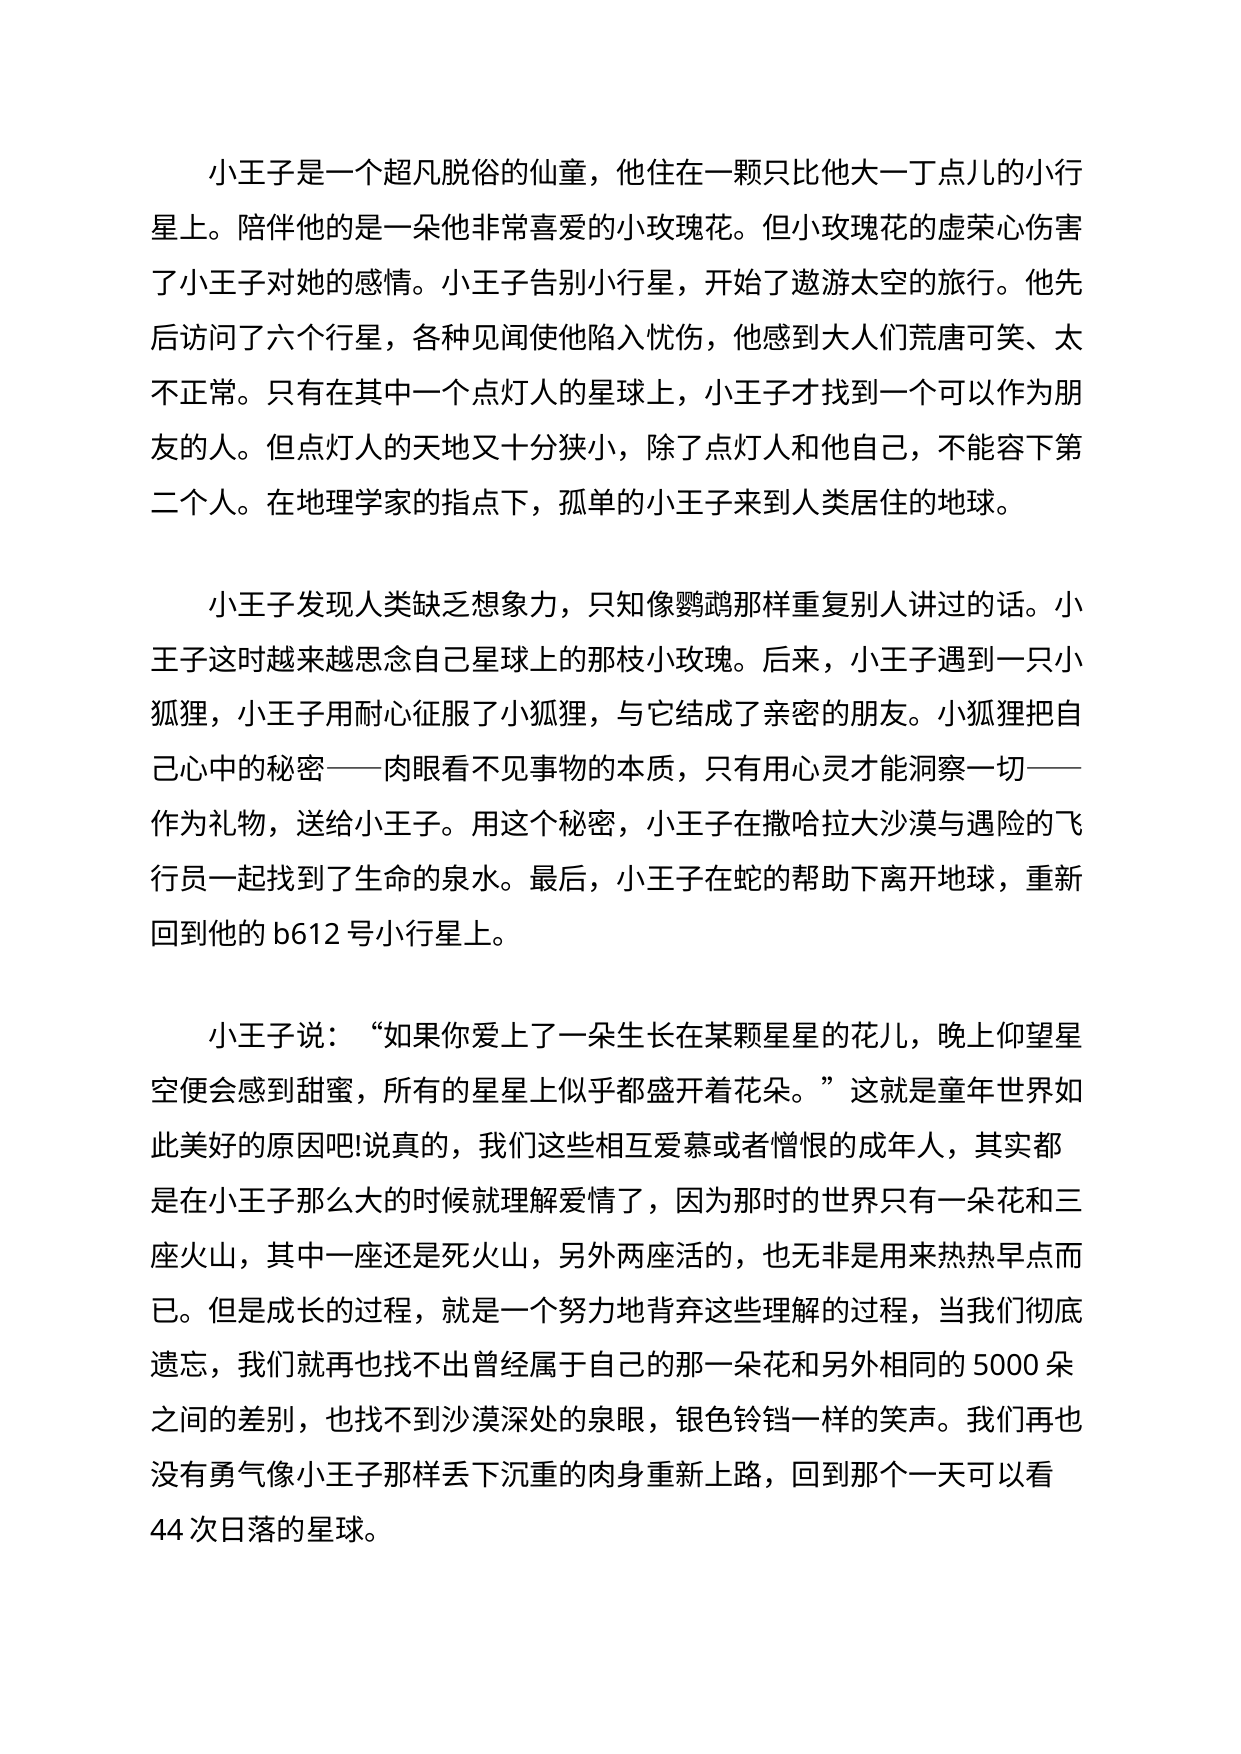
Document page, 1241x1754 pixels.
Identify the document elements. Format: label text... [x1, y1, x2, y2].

text 小王子是一个超凡脱俗的仙童，他住在一颗只比他大一丁点儿的小行星上。陪伴他的是一朵他非常喜爱的小玫瑰花。但小玫瑰花的虚荣心伤害了小王子对她的感情。小王子告别小行星，开始了遨游太空的旅行。他先后访问了六个行星，各种见闻使他陷入忧伤，他感到大人们荒唐可笑、太不正常。只有在其中一个点灯人的星球上，小王子才找到一个可以作为朋友的人。但点灯人的天地又十分狭小，除了点灯人和他自己，不能容下第二个人。在地理学家的指点下，孤单的小王子来到人类居住的地球。 [150, 150, 1090, 522]
text 小王子说：“如果你爱上了一朵生长在某颗星星的花儿，晚上仰望星空便会感到甜蜜，所有的星星上似乎都盛开着花朵。”这就是童年世界如此美好的原因吧!说真的，我们这些相互爱慕或者憎恨的成年人，其实都是在小王子那么大的时候就理解爱情了，因为那时的世界只有一朵花和三座火山，其中一座还是死火山，另外两座活的，也无非是用来热热早点而已。但是成长的过程，就是一个努力地背弃这些理解的过程，当我们彻底遗忘，我们就再也找不出曾经属于自己的那一朵花和另外相同的5000朵之间的差别，也找不到沙漠深处的泉眼，银色铃铛一样的笑声。我们再也没有勇气像小王子那样丢下沉重的肉身重新上路，回到那个一天可以看44次日落的星球。 [150, 1012, 1090, 1549]
text 小王子发现人类缺乏想象力，只知像鹦鹉那样重复别人讲过的话。小王子这时越来越思念自己星球上的那枝小玫瑰。后来，小王子遇到一只小狐狸，小王子用耐心征服了小狐狸，与它结成了亲密的朋友。小狐狸把自己心中的秘密——肉眼看不见事物的本质，只有用心灵才能洞察一切——作为礼物，送给小王子。用这个秘密，小王子在撒哈拉大沙漠与遇险的飞行员一起找到了生命的泉水。最后，小王子在蛇的帮助下离开地球，重新回到他的b612号小行星上。 [150, 581, 1090, 953]
